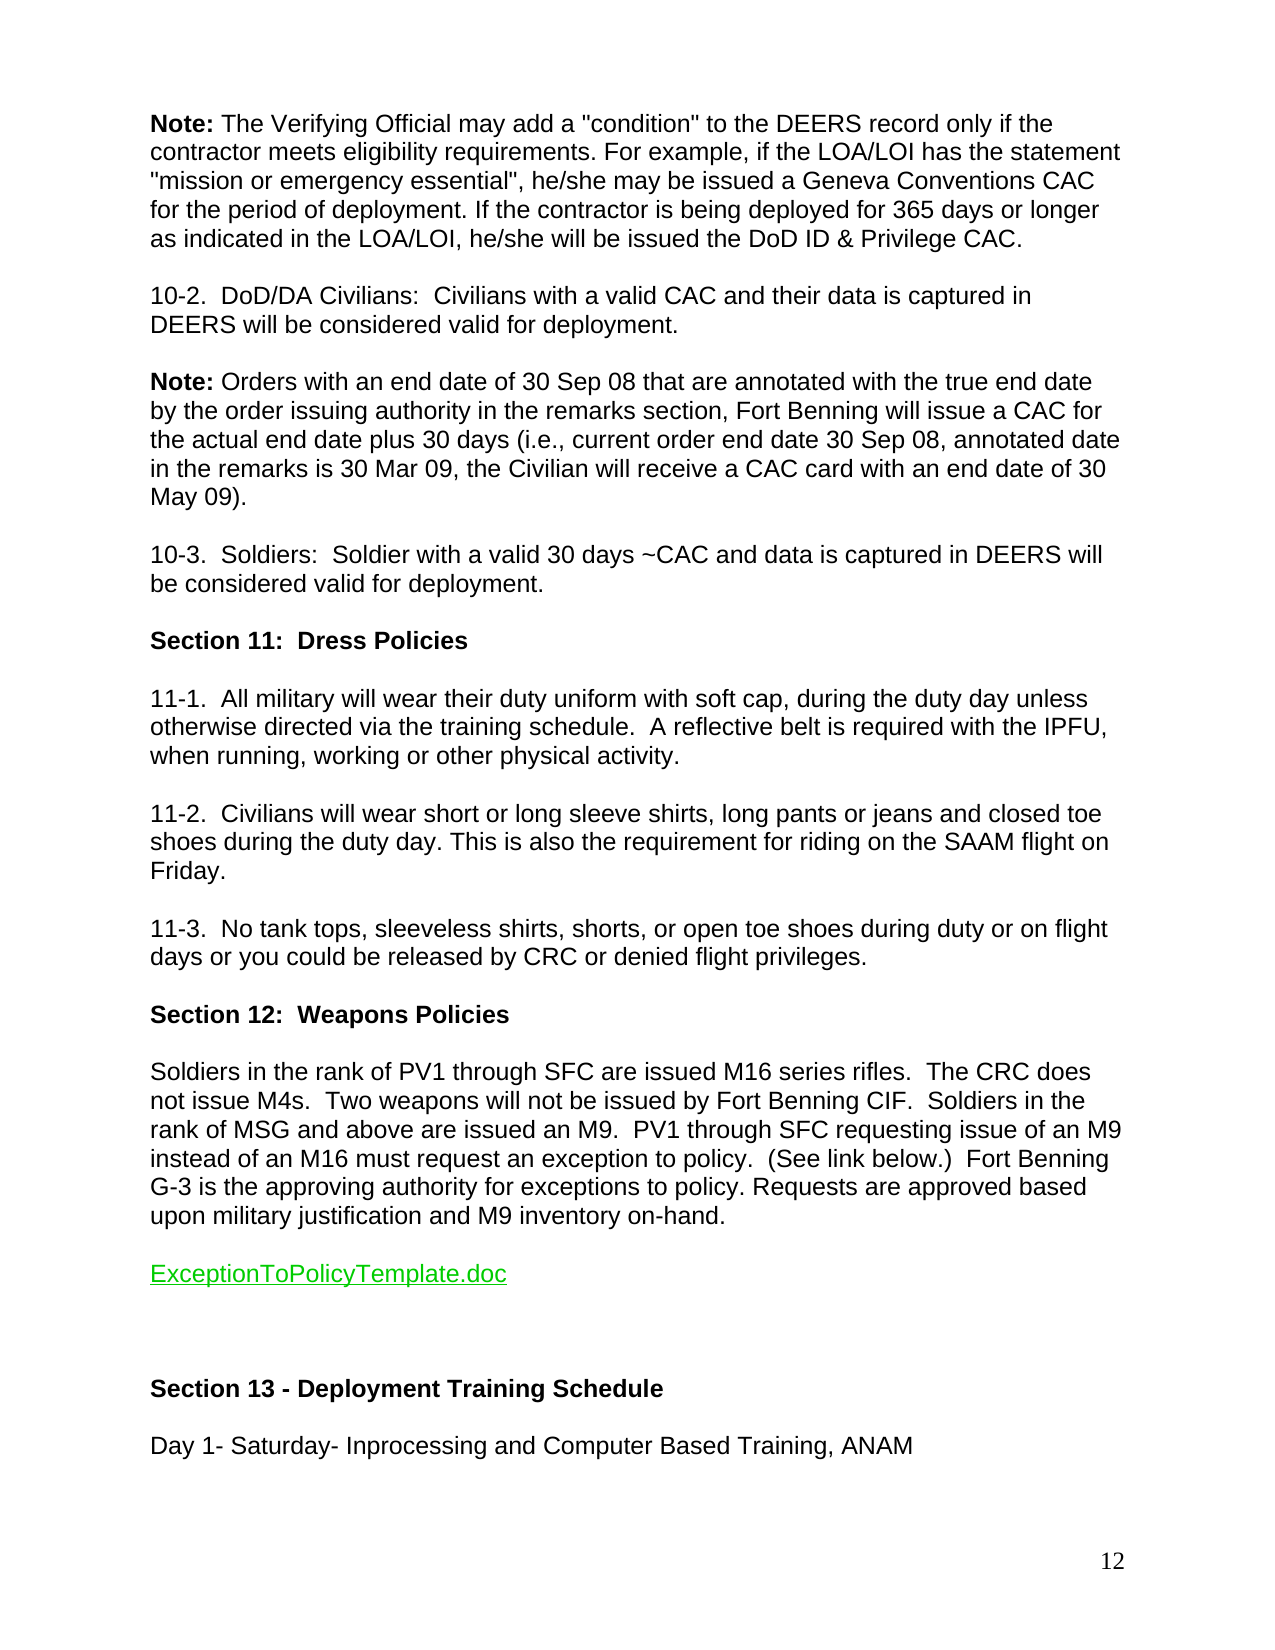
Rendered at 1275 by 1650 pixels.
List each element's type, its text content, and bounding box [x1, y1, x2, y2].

text Soldiers in the rank of PV1 through SFC are issued M16 series rifles. The CRC does not issue M4s. Two weapons will not be issued by Fort Benning CIF. Soldiers in the rank of MSG and above are issued an M9. PV1 through SFC requesting issue of an M9 instead of an M16 must request an exception to policy. (See link below.) Fort Benning G-3 is the approving authority for exceptions to policy. Requests are approved based upon military justification and M9 inventory on-hand. [150, 1057, 1125, 1230]
text 10-2. DoD/DA Civilians: Civilians with a valid CAC and their data is captured in DEERS will be considered valid for deployment. [150, 281, 1125, 338]
text 11-2. Civilians will wear short or long sleeve shirts, long pants or jeans and closed toe shoes during the duty day. This is also the requirement for riding on the SAAM flight on Friday. [150, 798, 1125, 885]
text 10-3. Soldiers: Soldier with a valid 30 days ~CAC and data is captured in DEERS will be considered valid for deployment. [150, 540, 1125, 597]
text Note: The Verifying Official may add a "condition" to the DEERS record only if the contractor meets eligibility requirements. For example, if the LOA/LOI has the statement "mission or emergency essential", he/she may be issued a Geneva Conventions CAC for the period of deployment. If the contractor is being deployed for 365 days or longer as indicated in the LOA/LOI, he/she will be issued the DoD ID & Privilege CAC. [150, 108, 1125, 252]
text Section 12: Weapons Policies [150, 1000, 1125, 1028]
text Section 11: Dress Policies [150, 626, 1125, 655]
text Section 13 - Deployment Training Schedule [150, 1373, 1125, 1402]
text Day 1- Saturday- Inprocessing and Computer Based Training, ANAM [150, 1431, 1125, 1460]
text Note: Orders with an end date of 30 Sep 08 that are annotated with the true end date by the order issuing authority in the remarks section, Fort Benning will issue a CAC for the actual end date plus 30 days (i.e., current order end date 30 Sep 08, annotated date in the remarks is 30 Mar 09, the Civilian will receive a CAC card with an end date of 30 May 09). [150, 367, 1125, 511]
text 11-3. No tank tops, sleeveless shirts, shorts, or open toe shoes during duty or on flight days or you could be released by CRC or denied flight privileges. [150, 913, 1125, 971]
text 11-1. All military will wear their duty uniform with soft cap, during the duty day unless otherwise directed via the training schedule. A reflective belt is required with the IPFU, when running, working or other physical activity. [150, 683, 1125, 770]
text ExceptionToPolicyTemplate.doc [150, 1258, 1125, 1287]
